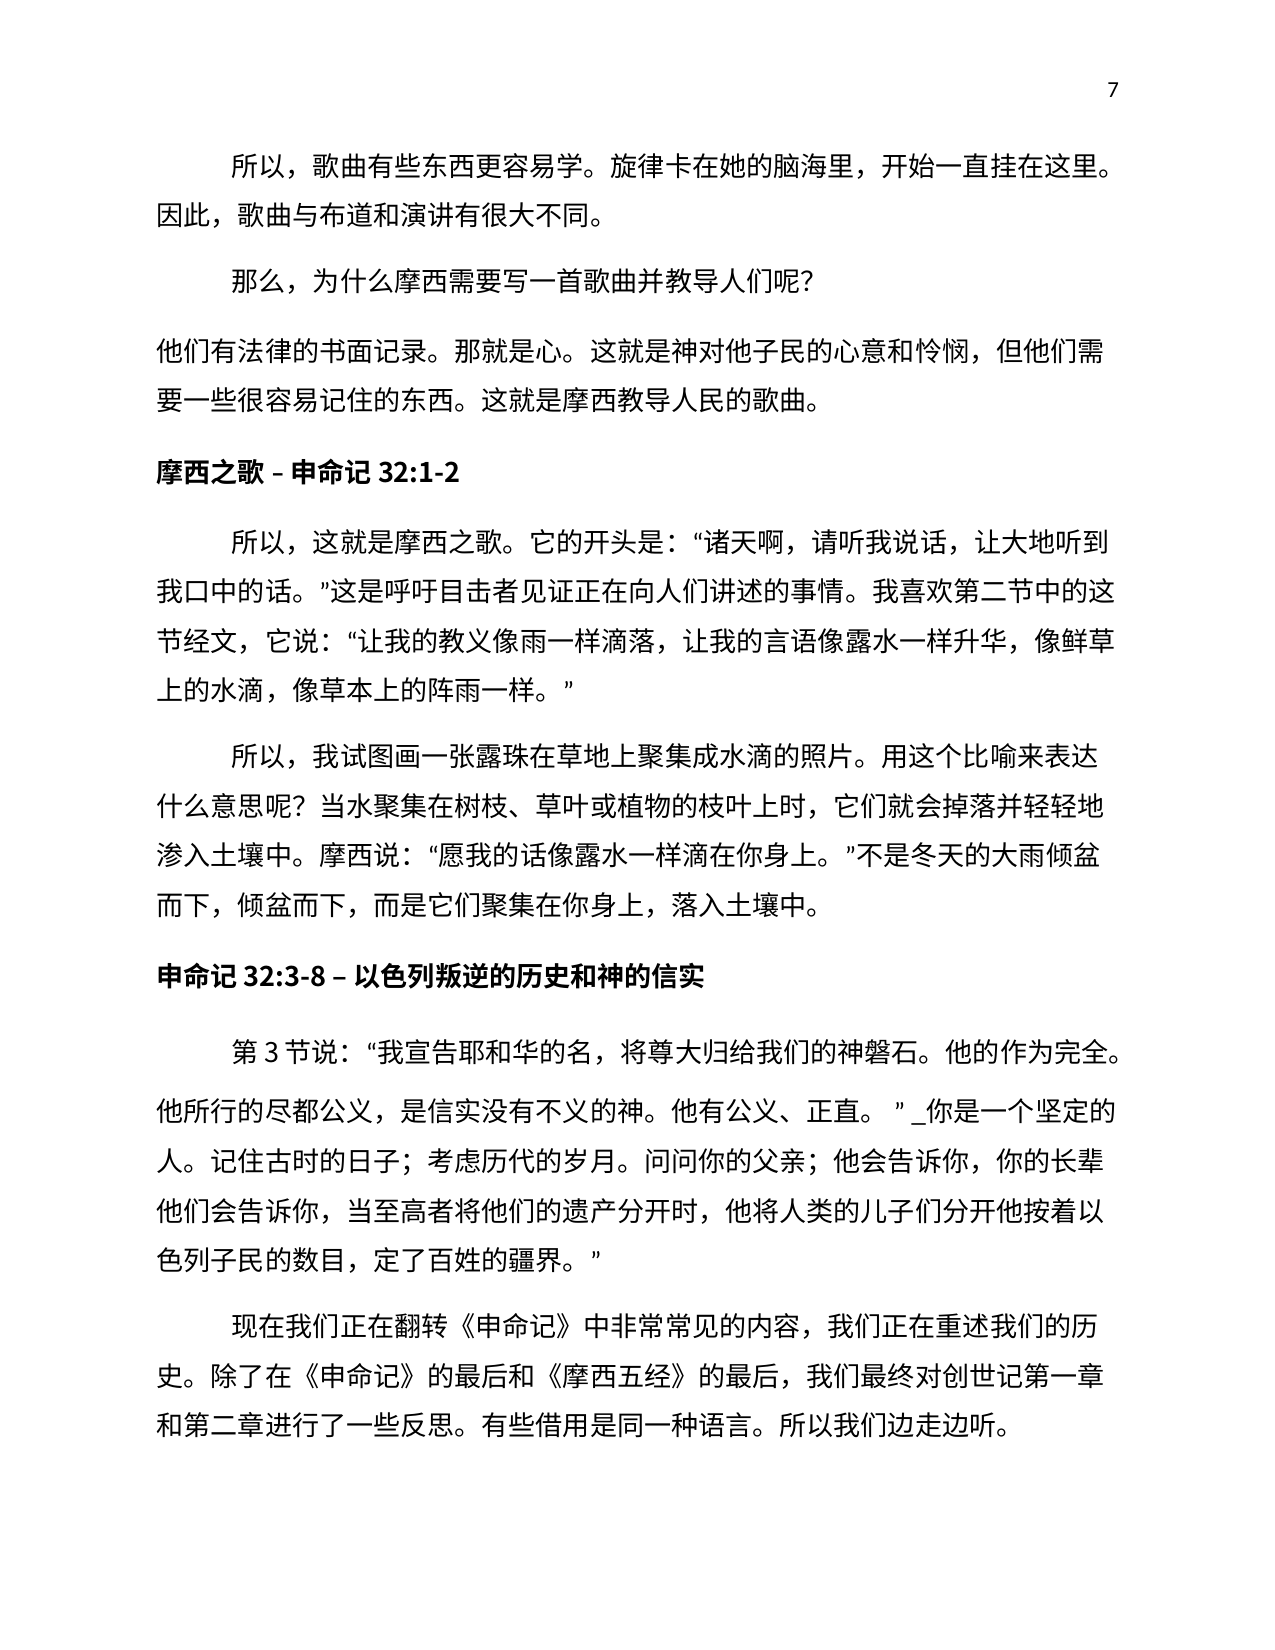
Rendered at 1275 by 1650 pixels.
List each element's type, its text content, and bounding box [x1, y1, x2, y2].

text 现在我们正在翻转《申命记》中非常常见的内容，我们正在重述我们的历史。除了在《申命记》的最后和《摩西五经》的最后，我们最终对创世记第一章和第二章进行了一些反思。有些借用是同一种语言。所以我们边走边听。 [156, 1310, 1118, 1442]
text 所以，我试图画一张露珠在草地上聚集成水滴的照片。用这个比喻来表达什么意思呢？当水聚集在树枝、草叶或植物的枝叶上时，它们就会掉落并轻轻地渗入土壤中。摩西说：“愿我的话像露水一样滴在你身上。”不是冬天的大雨倾盆而下，倾盆而下，而是它们聚集在你身上，落入土壤中。 [156, 741, 1118, 922]
text 申命记 32:3-8 – 以色列叛逆的历史和神的信实 [156, 955, 1118, 994]
text 所以，这就是摩西之歌。它的开头是：“诸天啊，请听我说话，让大地听到我口中的话。”这是呼吁目击者见证正在向人们讲述的事情。我喜欢第二节中的这节经文，它说：“让我的教义像雨一样滴落，让我的言语像露水一样升华，像鲜草上的水滴，像草本上的阵雨一样。” [156, 526, 1118, 707]
text 摩西之歌 – 申命记 32:1-2 [156, 451, 1118, 490]
text 第3节说：“我宣告耶和华的名，将尊大归给我们的神磐石。他的作为完全。他所行的尽都公义，是信实没有不义的神。他有公义、正直。 ” _你是一个坚定的人。记住古时的日子；考虑历代的岁月。问问你的父亲；他会告诉你，你的长辈他们会告诉你，当至高者将他们的遗产分开时，他将人类的儿子们分开他按着以色列子民的数目，定了百姓的疆界。” [156, 1031, 1118, 1277]
text 他们有法律的书面记录。那就是心。这就是神对他子民的心意和怜悯，但他们需要一些很容易记住的东西。这就是摩西教导人民的歌曲。 [156, 335, 1118, 417]
text 所以，歌曲有些东西更容易学。旋律卡在她的脑海里，开始一直挂在这里。因此，歌曲与布道和演讲有很大不同。 [156, 150, 1118, 232]
text 那么，为什么摩西需要写一首歌曲并教导人们呢？ [156, 266, 1118, 299]
